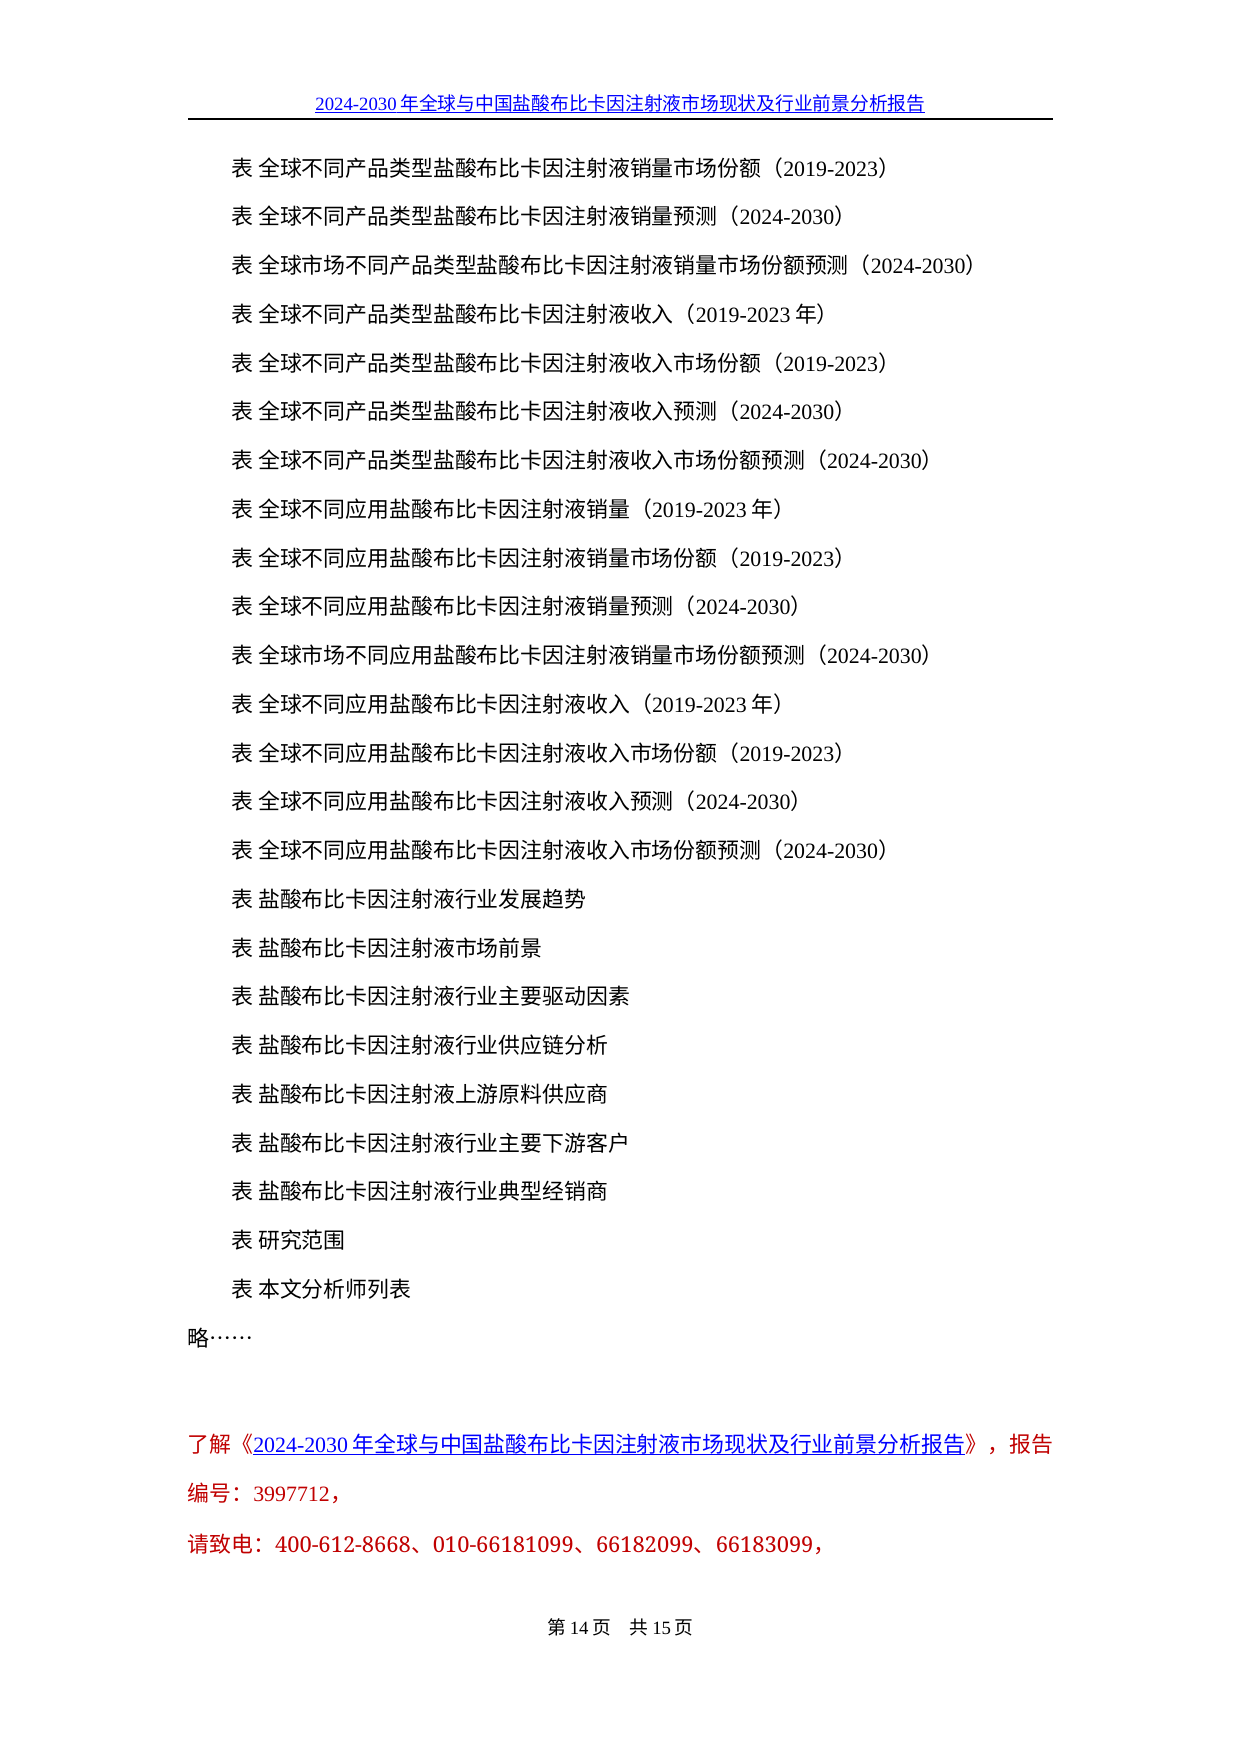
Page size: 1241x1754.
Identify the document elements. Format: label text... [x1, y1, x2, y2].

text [187, 150, 1053, 1353]
text 请致电：400-612-8668、010-66181099、66182099、66183099， [187, 1527, 1053, 1559]
text 了解《2024-2030年全球与中国盐酸布比卡因注射液市场现状及行业前景分析报告》，报告编号：3997712， [187, 1427, 1053, 1508]
